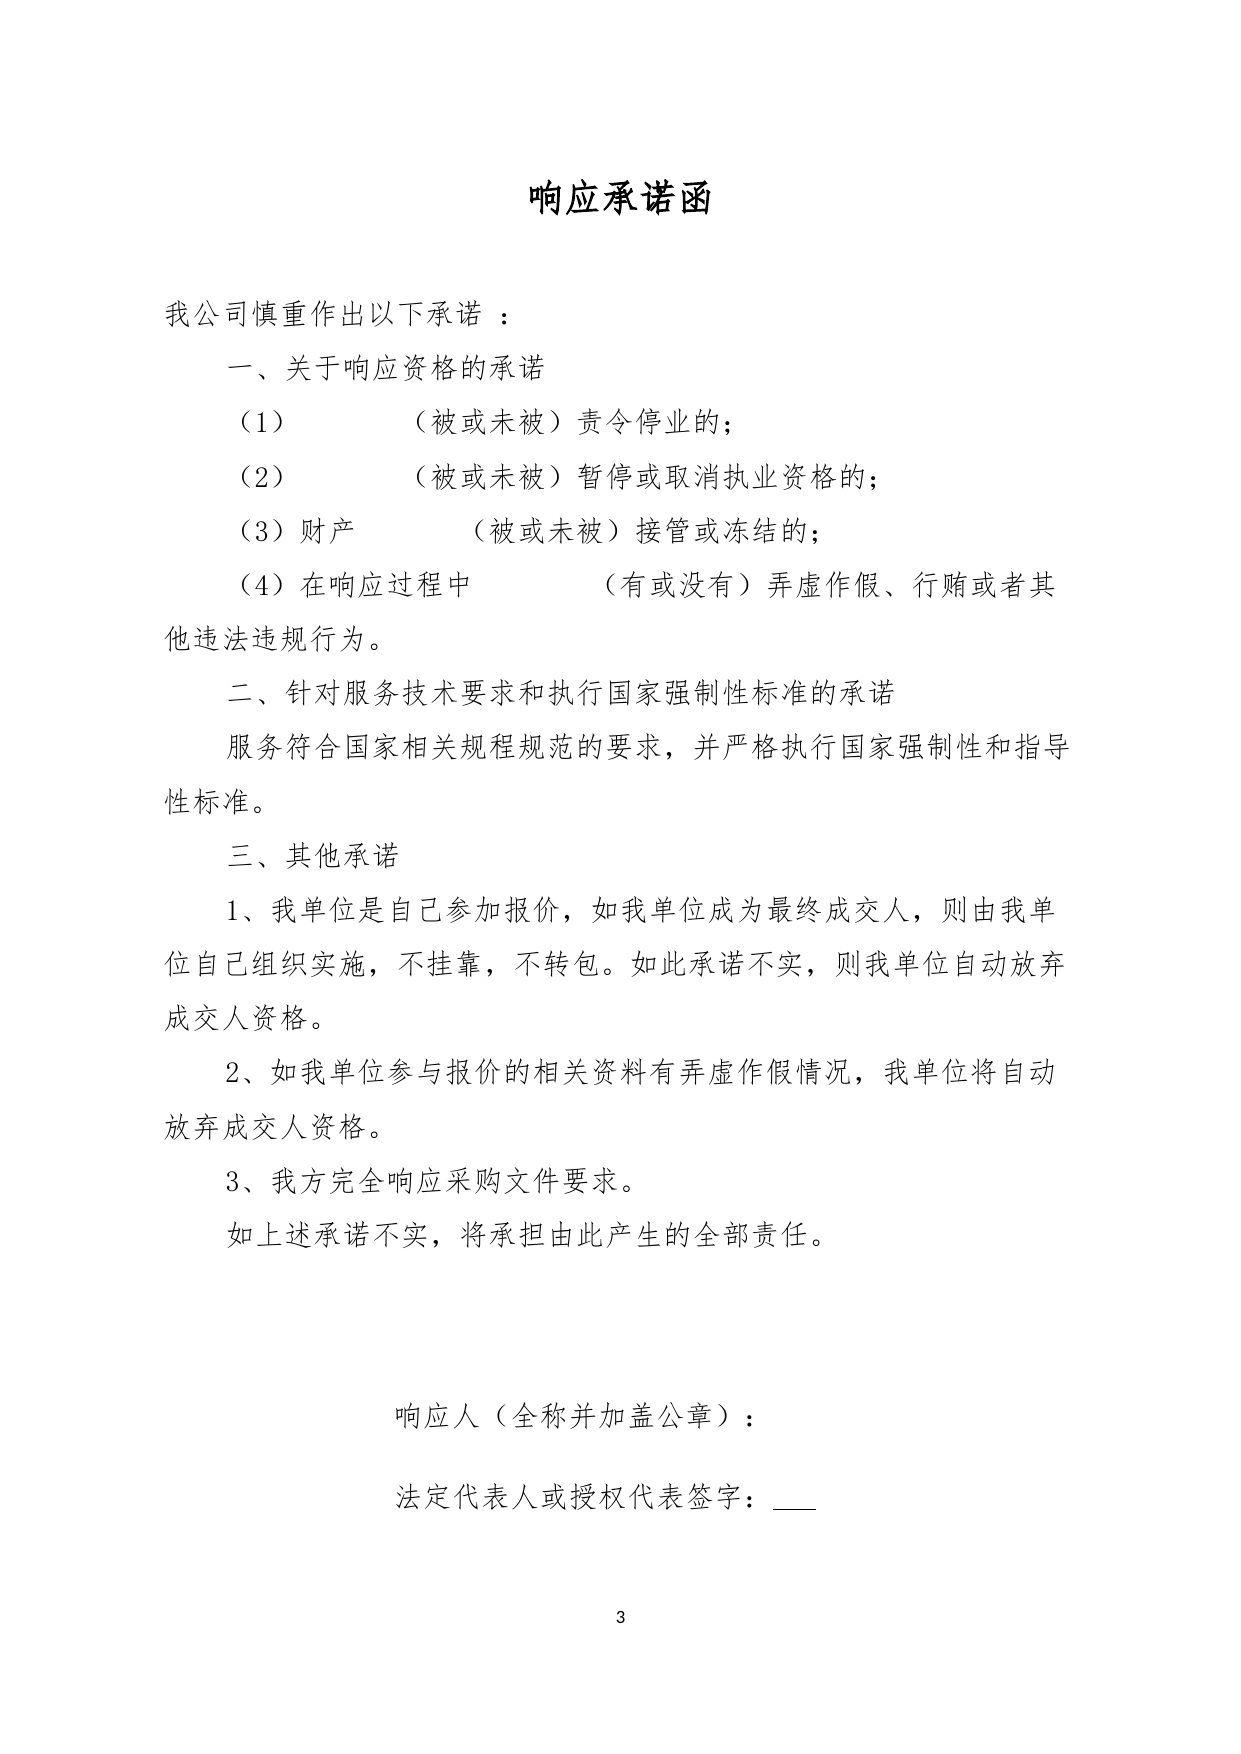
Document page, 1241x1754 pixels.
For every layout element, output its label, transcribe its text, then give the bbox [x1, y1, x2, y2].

text （2） （被或未被）暂停或取消执业资格的； [162, 444, 1078, 498]
text 2、如我单位参与报价的相关资料有弄虚作假情况，我单位将自动放弃成交人资格。 [162, 1039, 1078, 1148]
text 二、针对服务技术要求和执行国家强制性标准的承诺 [162, 660, 1078, 714]
text （3）财产 （被或未被）接管或冻结的； [162, 498, 1078, 552]
text 服务符合国家相关规程规范的要求，并严格执行国家强制性和指导性标准。 [162, 714, 1078, 823]
text 如上述承诺不实，将承担由此产生的全部责任。 [162, 1202, 1078, 1256]
text 3、我方完全响应采购文件要求。 [162, 1148, 1078, 1202]
text （1） （被或未被）责令停业的； [162, 389, 1078, 444]
text 法定代表人或授权代表签字： [162, 1463, 1003, 1528]
text 响应人（全称并加盖公章）： [162, 1381, 1003, 1446]
text 一、关于响应资格的承诺 [162, 335, 1078, 389]
text 我公司慎重作出以下承诺 ： [162, 281, 1078, 335]
text （4）在响应过程中 （有或没有）弄虚作假、行贿或者其他违法违规行为。 [162, 552, 1078, 660]
text 1、我单位是自己参加报价，如我单位成为最终成交人，则由我单位自己组织实施，不挂靠，不转包。如此承诺不实，则我单位自动放弃成交人资格。 [162, 877, 1078, 1039]
text 响应承诺函 [162, 162, 1078, 227]
text 三、其他承诺 [162, 823, 1078, 877]
